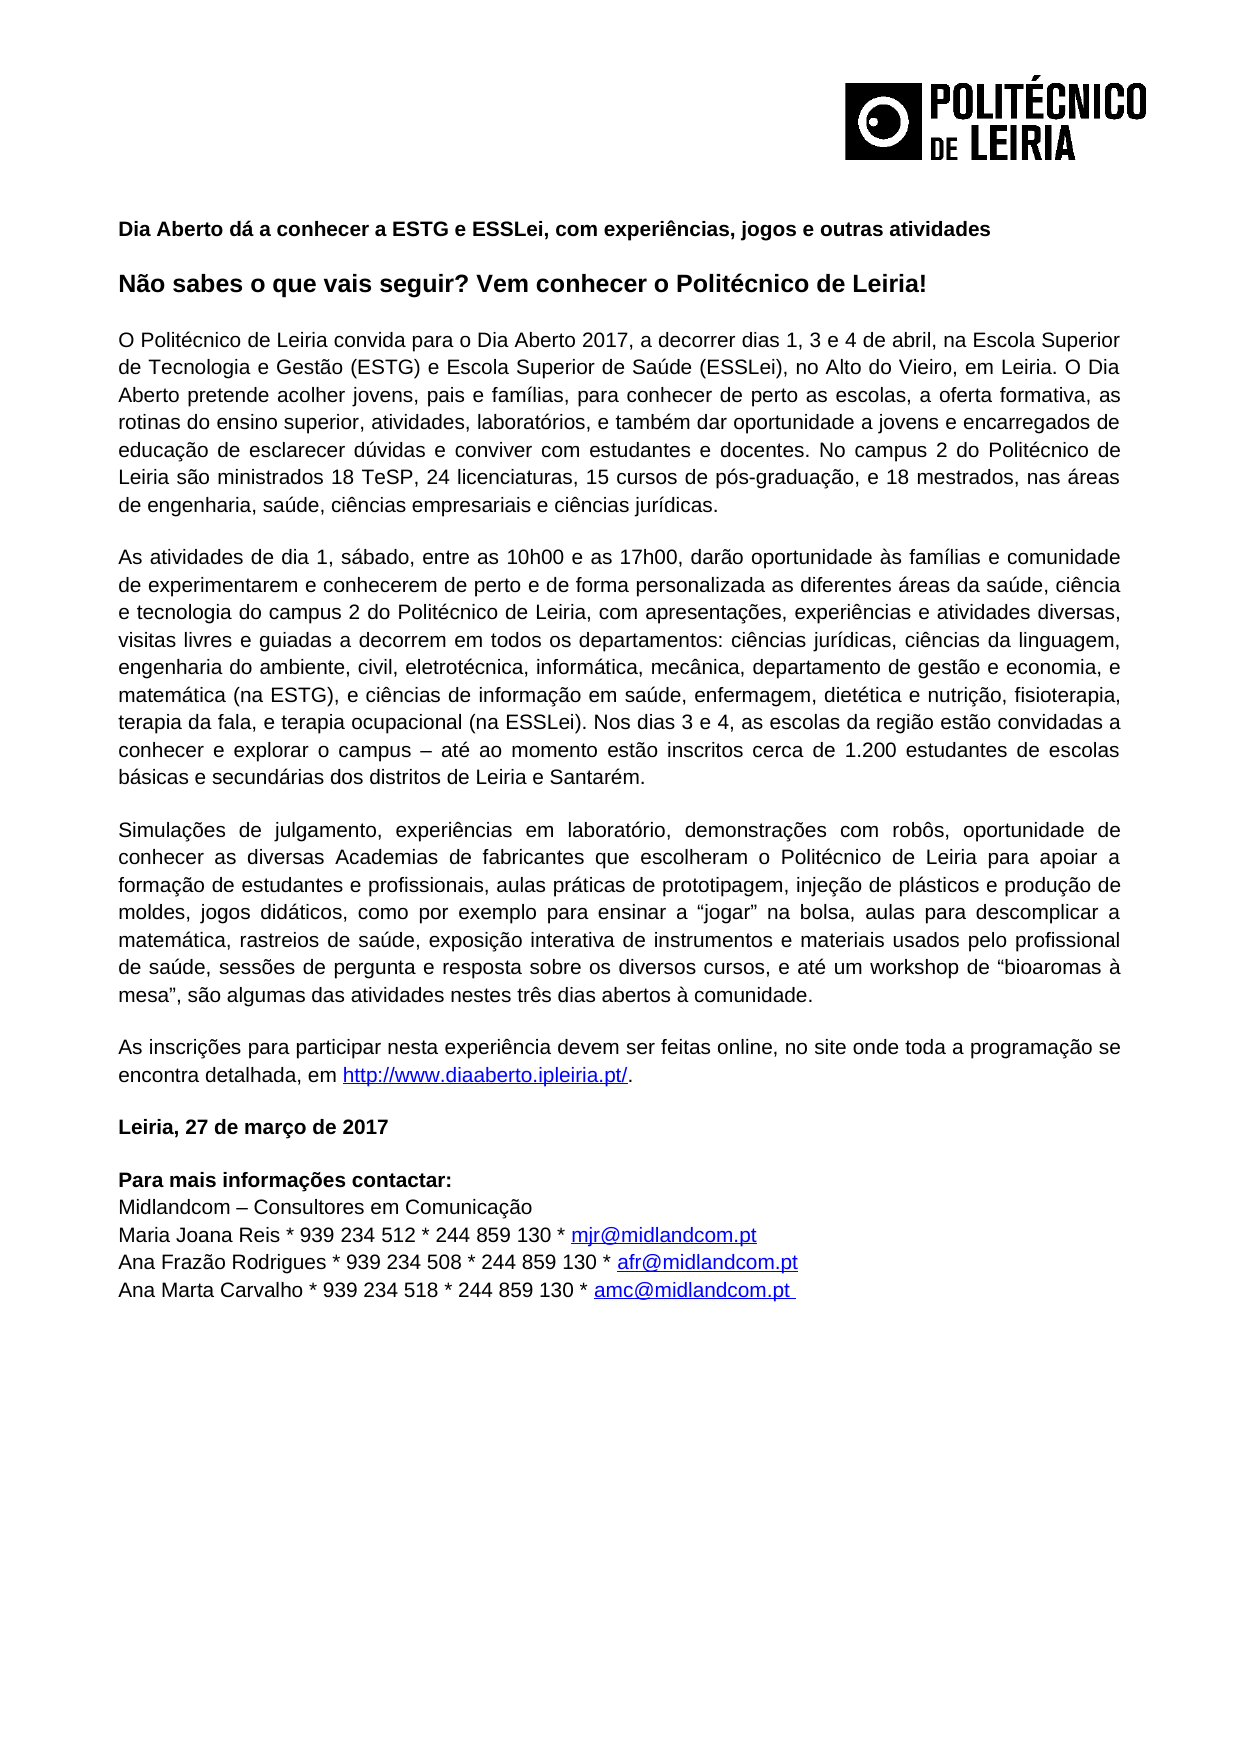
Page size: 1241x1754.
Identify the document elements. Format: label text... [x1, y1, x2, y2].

text Maria Joana Reis * 939 234 512 * 244 859 130 * mjr@midlandcom.pt [118, 1222, 1122, 1246]
text Não sabes o que vais seguir? Vem conhecer o Politécnico de Leiria! [118, 269, 1122, 298]
text Leiria, 27 de março de 2017 [118, 1115, 1122, 1139]
picture [845, 75, 1146, 160]
text Ana Marta Carvalho * 939 234 518 * 244 859 130 * amc@midlandcom.pt [118, 1277, 1122, 1301]
text Dia Aberto dá a conhecer a ESTG e ESSLei, com experiências, jogos e outras atividades [118, 217, 1122, 241]
text Midlandcom – Consultores em Comunicação [118, 1195, 1122, 1219]
text Ana Frazão Rodrigues * 939 234 508 * 244 859 130 * afr@midlandcom.pt [118, 1250, 1122, 1274]
text Simulações de julgamento, experiências em laboratório, demonstrações com robôs, oportunidade de conhecer as diversas Academias de fabricantes que escolheram o Politécnico de Leiria para apoiar a formação de estudantes e profissionais, aulas práticas de prototipagem, injeção de plásticos e produção de moldes, jogos didáticos, como por exemplo para ensinar a “jogar” na bolsa, aulas para descomplicar a matemática, rastreios de saúde, exposição interativa de instrumentos e materiais usados pelo profissional de saúde, sessões de pergunta e resposta sobre os diversos cursos, e até um workshop de “bioaromas à mesa”, são algumas das atividades nestes três dias abertos à comunidade. [118, 817, 1122, 1006]
text As inscrições para participar nesta experiência devem ser feitas online, no site onde toda a programação se encontra detalhada, em http://www.diaaberto.ipleiria.pt/. [118, 1035, 1122, 1086]
text O Politécnico de Leiria convida para o Dia Aberto 2017, a decorrer dias 1, 3 e 4 de abril, na Escola Superior de Tecnologia e Gestão (ESTG) e Escola Superior de Saúde (ESSLei), no Alto do Vieiro, em Leiria. O Dia Aberto pretende acolher jovens, pais e famílias, para conhecer de perto as escolas, a oferta formativa, as rotinas do ensino superior, atividades, laboratórios, e também dar oportunidade a jovens e encarregados de educação de esclarecer dúvidas e conviver com estudantes e docentes. No campus 2 do Politécnico de Leiria são ministrados 18 TeSP, 24 licenciaturas, 15 cursos de pós-graduação, e 18 mestrados, nas áreas de engenharia, saúde, ciências empresariais e ciências jurídicas. [118, 327, 1122, 516]
text As atividades de dia 1, sábado, entre as 10h00 e as 17h00, darão oportunidade às famílias e comunidade de experimentarem e conhecerem de perto e de forma personalizada as diferentes áreas da saúde, ciência e tecnologia do campus 2 do Politécnico de Leiria, com apresentações, experiências e atividades diversas, visitas livres e guiadas a decorrem em todos os departamentos: ciências jurídicas, ciências da linguagem, engenharia do ambiente, civil, eletrotécnica, informática, mecânica, departamento de gestão e economia, e matemática (na ESTG), e ciências de informação em saúde, enfermagem, dietética e nutrição, fisioterapia, terapia da fala, e terapia ocupacional (na ESSLei). Nos dias 3 e 4, as escolas da região estão convidadas a conhecer e explorar o campus – até ao momento estão inscritos cerca de 1.200 estudantes de escolas básicas e secundárias dos distritos de Leiria e Santarém. [118, 545, 1122, 789]
text Para mais informações contactar: [118, 1167, 1122, 1191]
